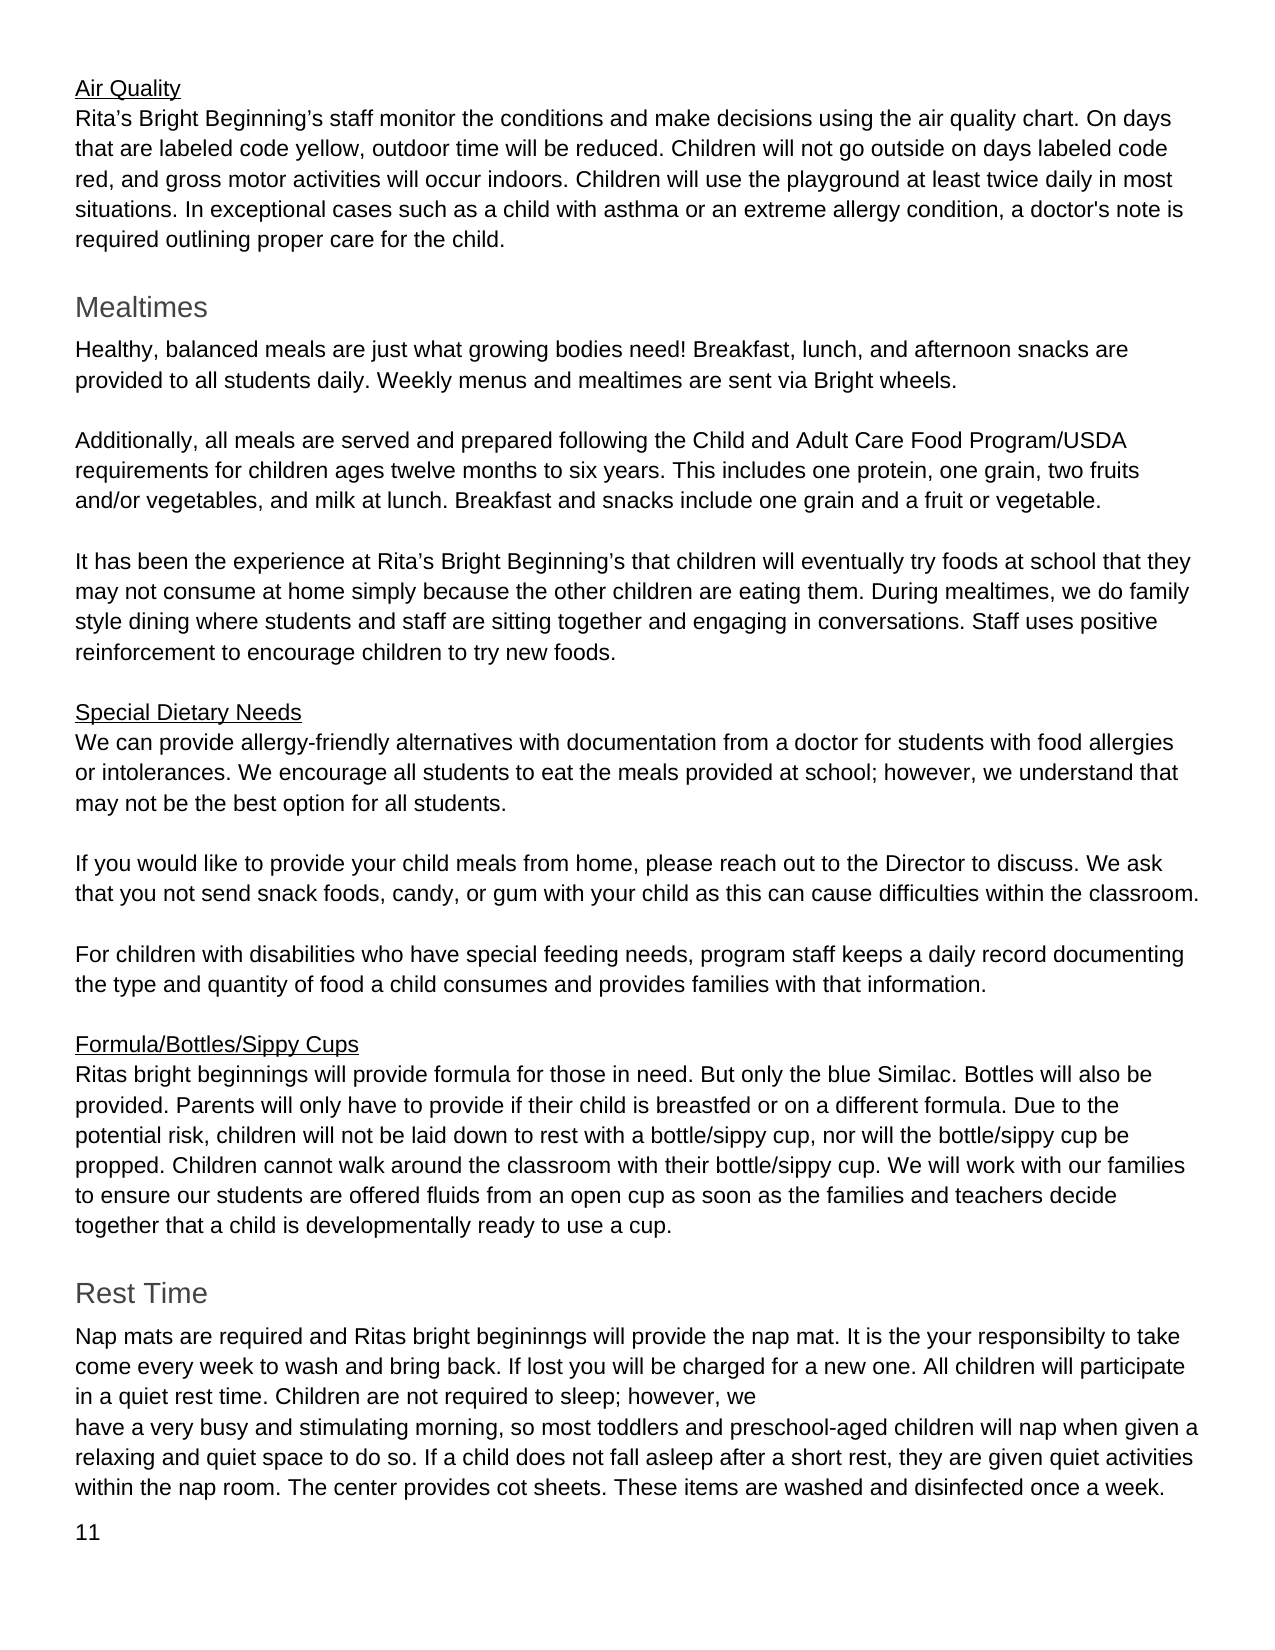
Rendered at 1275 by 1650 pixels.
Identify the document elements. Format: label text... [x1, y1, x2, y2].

text Air Quality [75, 75, 1200, 101]
text have a very busy and stimulating morning, so most toddlers and preschool-aged children will nap when given a relaxing and quiet space to do so. If a child does not fall asleep after a short rest, they are given quiet activities within the nap room. The center provides cot sheets. These items are washed and disinfected once a week. [75, 1413, 1200, 1500]
text Ritas bright beginnings will provide formula for those in need. But only the blue Similac. Bottles will also be provided. Parents will only have to provide if their child is breastfed or on a different formula. Due to the potential risk, children will not be laid down to rest with a bottle/sippy cup, nor will the bottle/sippy cup be propped. Children cannot walk around the classroom with their bottle/sippy cup. We will work with our families to ensure our students are offered fluids from an open cup as soon as the families and teachers decide together that a child is developmentally ready to use a cup. [75, 1061, 1200, 1239]
text Special Dietary Needs [75, 699, 1200, 725]
text It has been the experience at Rita’s Bright Beginning’s that children will eventually try foods at school that they may not consume at home simply because the other children are eating them. During mealtimes, we do family style dining where students and staff are sitting together and engaging in conversations. Staff uses positive reinforcement to encourage children to try new foods. [75, 548, 1200, 665]
text Formula/Bottles/Sippy Cups [75, 1031, 1200, 1058]
text Additionally, all meals are served and prepared following the Child and Adult Care Food Program/USDA requirements for children ages twelve months to six years. This includes one protein, one grain, two fruits and/or vegetables, and milk at lunch. Breakfast and snacks include one grain and a fruit or vegetable. [75, 427, 1200, 514]
text We can provide allergy-friendly alternatives with documentation from a doctor for students with food allergies or intolerances. We encourage all students to eat the meals provided at school; however, we understand that may not be the best option for all students. [75, 729, 1200, 816]
subtitle Rest Time [75, 1276, 1200, 1309]
text For children with disabilities who have special feeding needs, program staff keeps a daily record documenting the type and quantity of food a child consumes and provides families with that information. [75, 941, 1200, 997]
text Nap mats are required and Ritas bright begininngs will provide the nap mat. It is the your responsibilty to take come every week to wash and bring back. If lost you will be charged for a new one. All children will participate in a quiet rest time. Children are not required to sleep; however, we [75, 1323, 1200, 1410]
text Rita’s Bright Beginning’s staff monitor the conditions and make decisions using the air quality chart. On days that are labeled code yellow, outdoor time will be reduced. Children will not go outside on days labeled code red, and gross motor activities will occur indoors. Children will use the playground at least twice daily in most situations. In exceptional cases such as a child with asthma or an extreme allergy condition, a doctor's note is required outlining proper care for the child. [75, 105, 1200, 252]
text If you would like to provide your child meals from home, please reach out to the Director to discuss. We ask that you not send snack foods, candy, or gum with your child as this can cause difficulties within the classroom. [75, 850, 1200, 907]
subtitle Mealtimes [75, 289, 1200, 323]
text Healthy, balanced meals are just what growing bodies need! Breakfast, lunch, and afternoon snacks are provided to all students daily. Weekly menus and mealtimes are sent via Bright wheels. [75, 336, 1200, 393]
